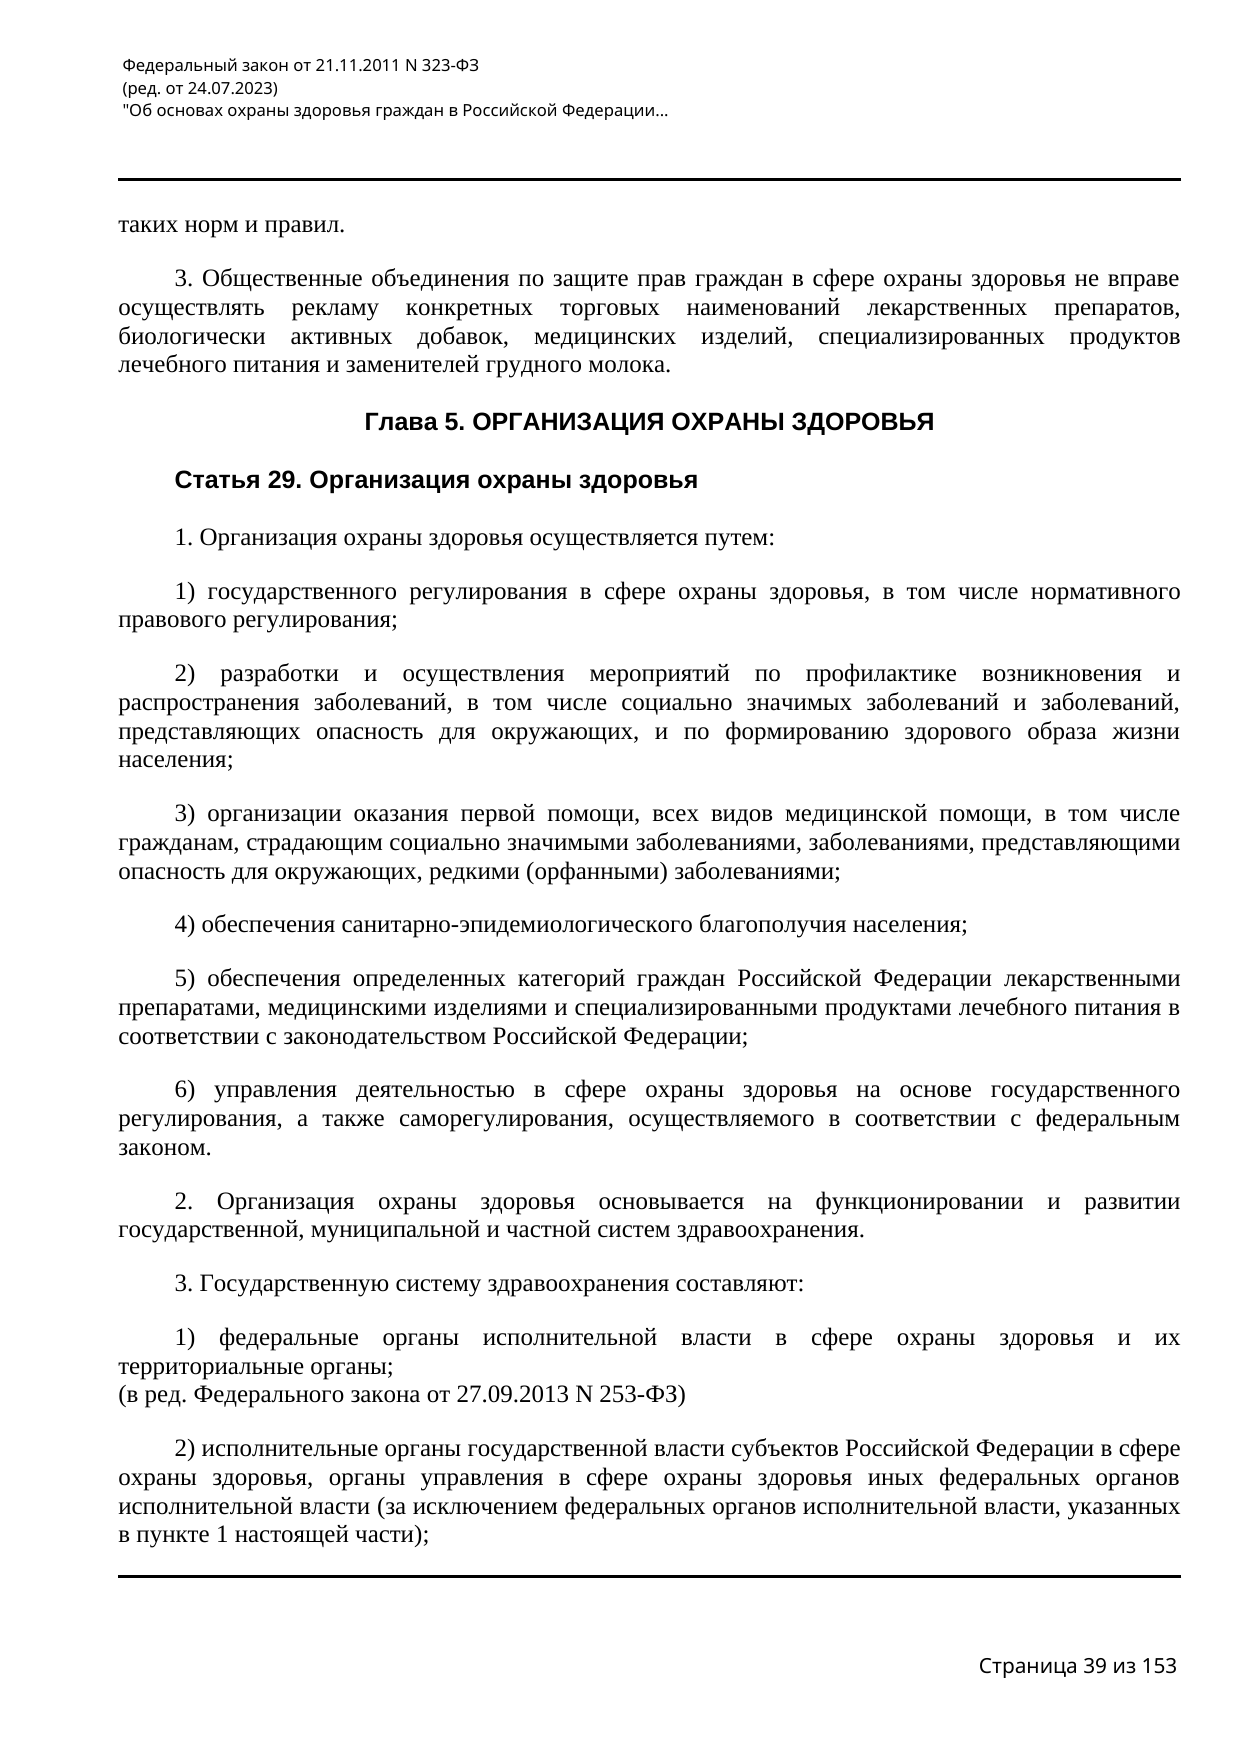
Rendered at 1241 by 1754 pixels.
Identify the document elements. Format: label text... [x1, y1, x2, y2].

text 1. Организация охраны здоровья осуществляется путем: [118, 522, 1181, 551]
text 3. Государственную систему здравоохранения составляют: [118, 1268, 1181, 1297]
text 4) обеспечения санитарно-эпидемиологического благополучия населения; [118, 909, 1181, 938]
text 5) обеспечения определенных категорий граждан Российской Федерации лекарственными препаратами, медицинскими изделиями и специализированными продуктами лечебного питания в соответствии с законодательством Российской Федерации; [118, 963, 1181, 1049]
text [118, 209, 1181, 238]
text 1) государственного регулирования в сфере охраны здоровья, в том числе нормативного правового регулирования; [118, 576, 1181, 633]
text 3) организации оказания первой помощи, всех видов медицинской помощи, в том числе гражданам, страдающим социально значимыми заболеваниями, заболеваниями, представляющими опасность для окружающих, редкими (орфанными) заболеваниями; [118, 798, 1181, 884]
text 3. Общественные объединения по защите прав граждан в сфере охраны здоровья не вправе осуществлять рекламу конкретных торговых наименований лекарственных препаратов, биологически активных добавок, медицинских изделий, специализированных продуктов лечебного питания и заменителей грудного молока. [118, 263, 1181, 378]
title Глава 5. ОРГАНИЗАЦИЯ ОХРАНЫ ЗДОРОВЬЯ [118, 407, 1181, 436]
text 2) разработки и осуществления мероприятий по профилактике возникновения и распространения заболеваний, в том числе социально значимых заболеваний и заболеваний, представляющих опасность для окружающих, и по формированию здорового образа жизни населения; [118, 658, 1181, 773]
title Статья 29. Организация охраны здоровья [118, 464, 1181, 493]
text 6) управления деятельностью в сфере охраны здоровья на основе государственного регулирования, а также саморегулирования, осуществляемого в соответствии с федеральным законом. [118, 1074, 1181, 1161]
text 2. Организация охраны здоровья основывается на функционировании и развитии государственной, муниципальной и частной систем здравоохранения. [118, 1186, 1181, 1243]
text 2) исполнительные органы государственной власти субъектов Российской Федерации в сфере охраны здоровья, органы управления в сфере охраны здоровья иных федеральных органов исполнительной власти (за исключением федеральных органов исполнительной власти, указанных в пункте 1 настоящей части); [118, 1433, 1181, 1548]
text 1) федеральные органы исполнительной власти в сфере охраны здоровья и их территориальные органы; [118, 1322, 1181, 1379]
text (в ред. Федерального закона от 27.09.2013 N 253-ФЗ) [118, 1379, 1181, 1408]
